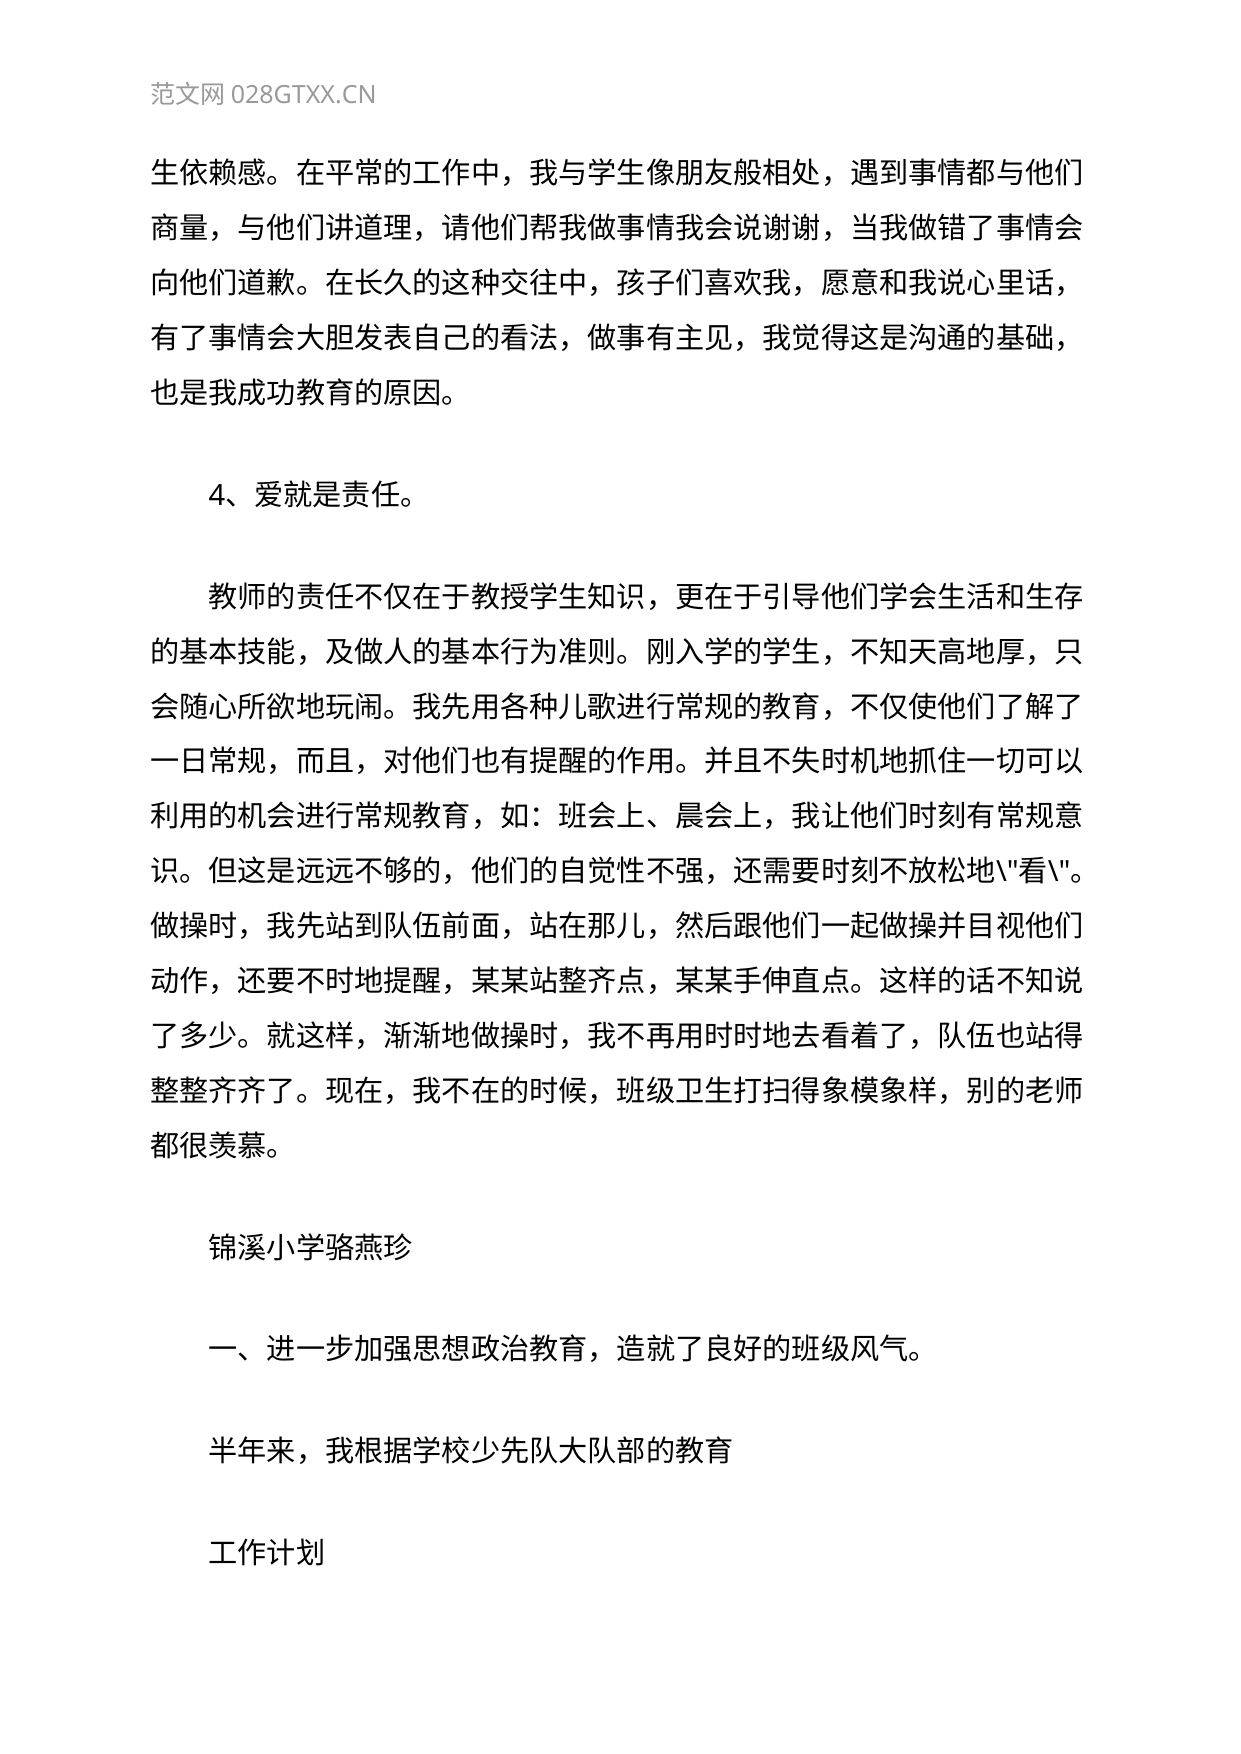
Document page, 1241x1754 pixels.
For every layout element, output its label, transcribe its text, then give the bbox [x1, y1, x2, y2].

text 半年来，我根据学校少先队大队部的教育 [150, 1428, 1090, 1470]
text 教师的责任不仅在于教授学生知识，更在于引导他们学会生活和生存的基本技能，及做人的基本行为准则。刚入学的学生，不知天高地厚，只会随心所欲地玩闹。我先用各种儿歌进行常规的教育，不仅使他们了解了一日常规，而且，对他们也有提醒的作用。并且不失时机地抓住一切可以利用的机会进行常规教育，如：班会上、晨会上，我让他们时刻有常规意识。但这是远远不够的，他们的自觉性不强，还需要时刻不放松地\"看\"。做操时，我先站到队伍前面，站在那儿，然后跟他们一起做操并目视他们动作，还要不时地提醒，某某站整齐点，某某手伸直点。这样的话不知说了多少。就这样，渐渐地做操时，我不再用时时地去看着了，队伍也站得整整齐齐了。现在，我不在的时候，班级卫生打扫得象模象样，别的老师都很羡慕。 [150, 573, 1090, 1165]
text 一、进一步加强思想政治教育，造就了良好的班级风气。 [150, 1326, 1090, 1368]
text 锦溪小学骆燕珍 [150, 1224, 1090, 1266]
text 工作计划 [150, 1529, 1090, 1572]
text 4、爱就是责任。 [150, 471, 1090, 514]
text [150, 150, 1090, 412]
